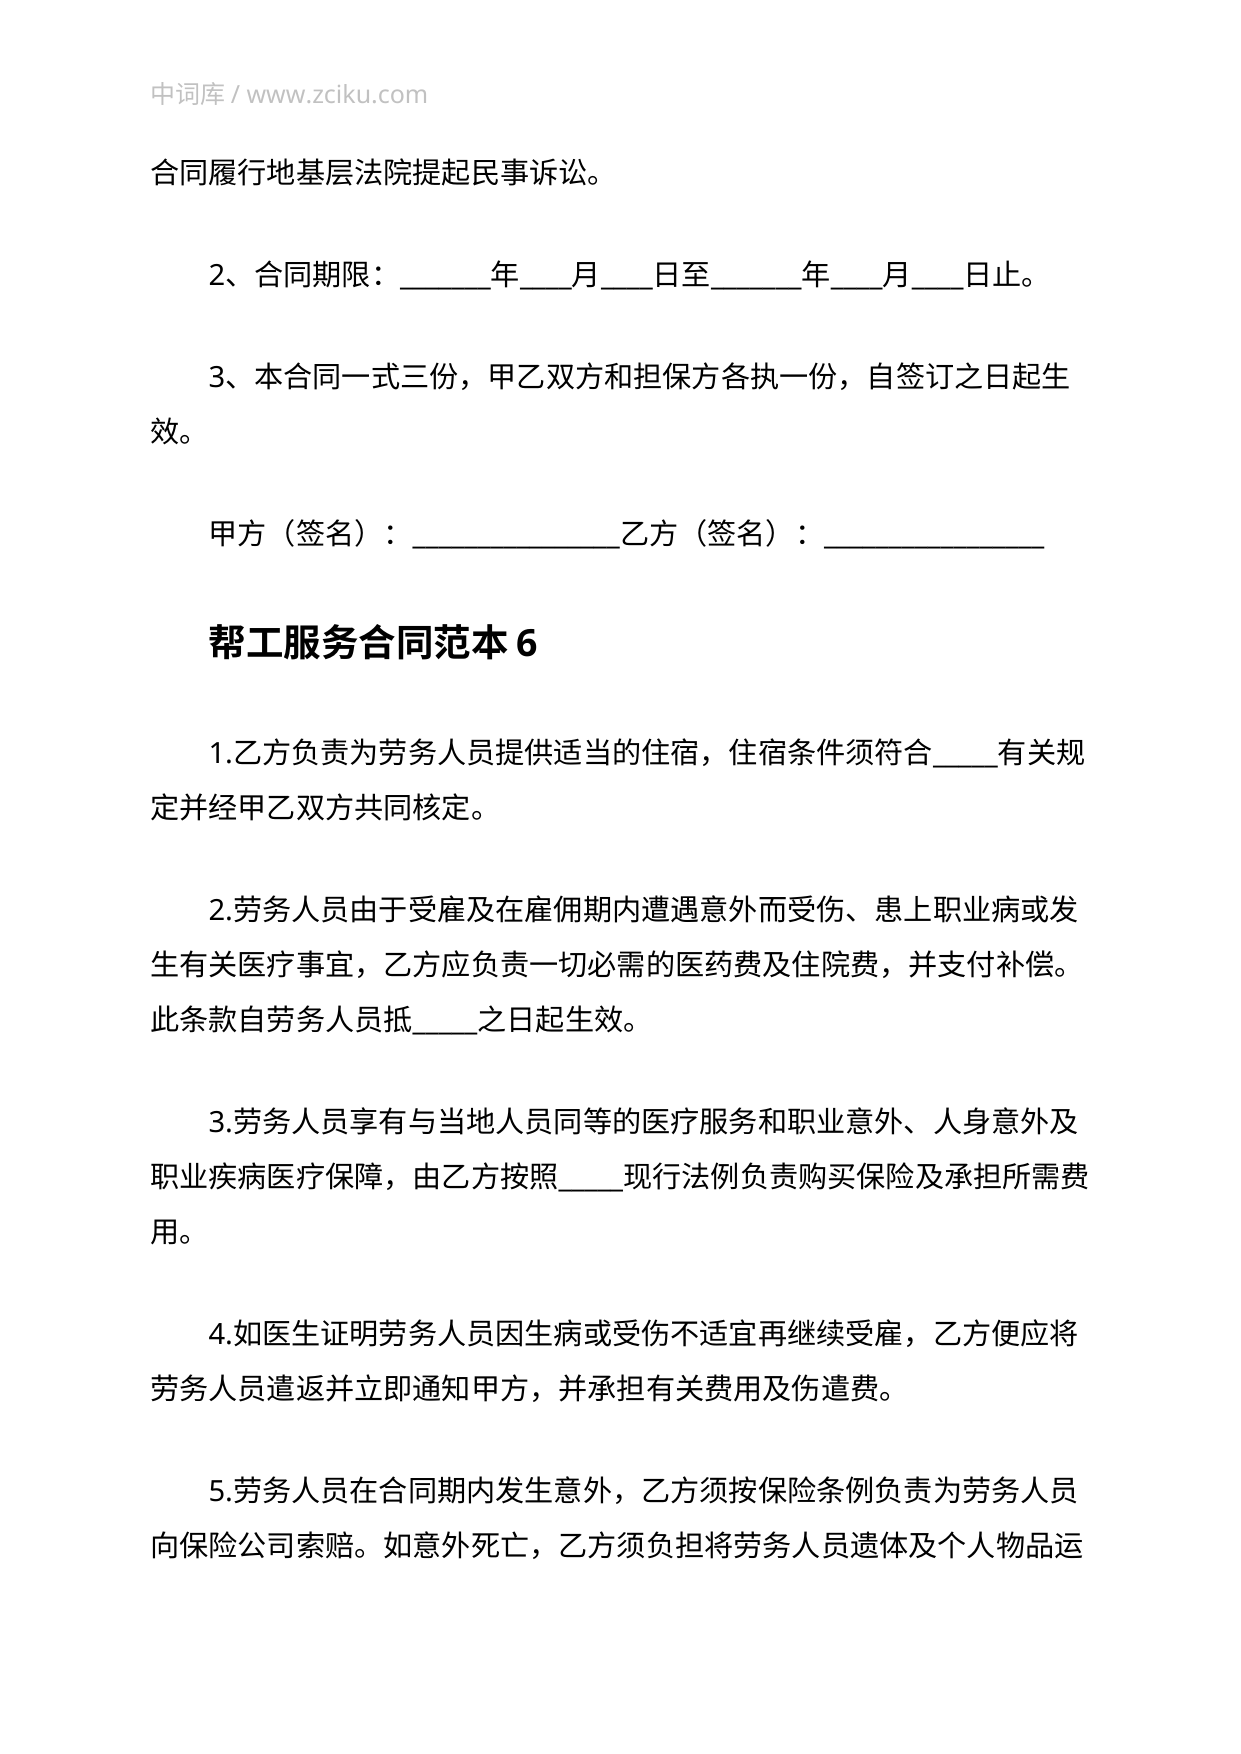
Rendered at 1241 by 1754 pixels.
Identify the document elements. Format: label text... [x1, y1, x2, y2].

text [150, 150, 1090, 192]
text 2.劳务人员由于受雇及在雇佣期内遭遇意外而受伤、患上职业病或发生有关医疗事宜，乙方应负责一切必需的医药费及住院费，并支付补偿。此条款自劳务人员抵_____之日起生效。 [150, 887, 1090, 1039]
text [150, 1467, 1090, 1564]
text 3.劳务人员享有与当地人员同等的医疗服务和职业意外、人身意外及职业疾病医疗保障，由乙方按照_____现行法例负责购买保险及承担所需费用。 [150, 1099, 1090, 1251]
text 帮工服务合同范本6 [150, 612, 1090, 667]
text 1.乙方负责为劳务人员提供适当的住宿，住宿条件须符合_____有关规定并经甲乙双方共同核定。 [150, 730, 1090, 827]
text 2、合同期限：_______年____月____日至_______年____月____日止。 [150, 252, 1090, 294]
text 甲方（签名）：________________乙方（签名）：_________________ [150, 511, 1090, 553]
text 4.如医生证明劳务人员因生病或受伤不适宜再继续受雇，乙方便应将劳务人员遣返并立即通知甲方，并承担有关费用及伤遣费。 [150, 1311, 1090, 1408]
text 3、本合同一式三份，甲乙双方和担保方各执一份，自签订之日起生效。 [150, 354, 1090, 451]
